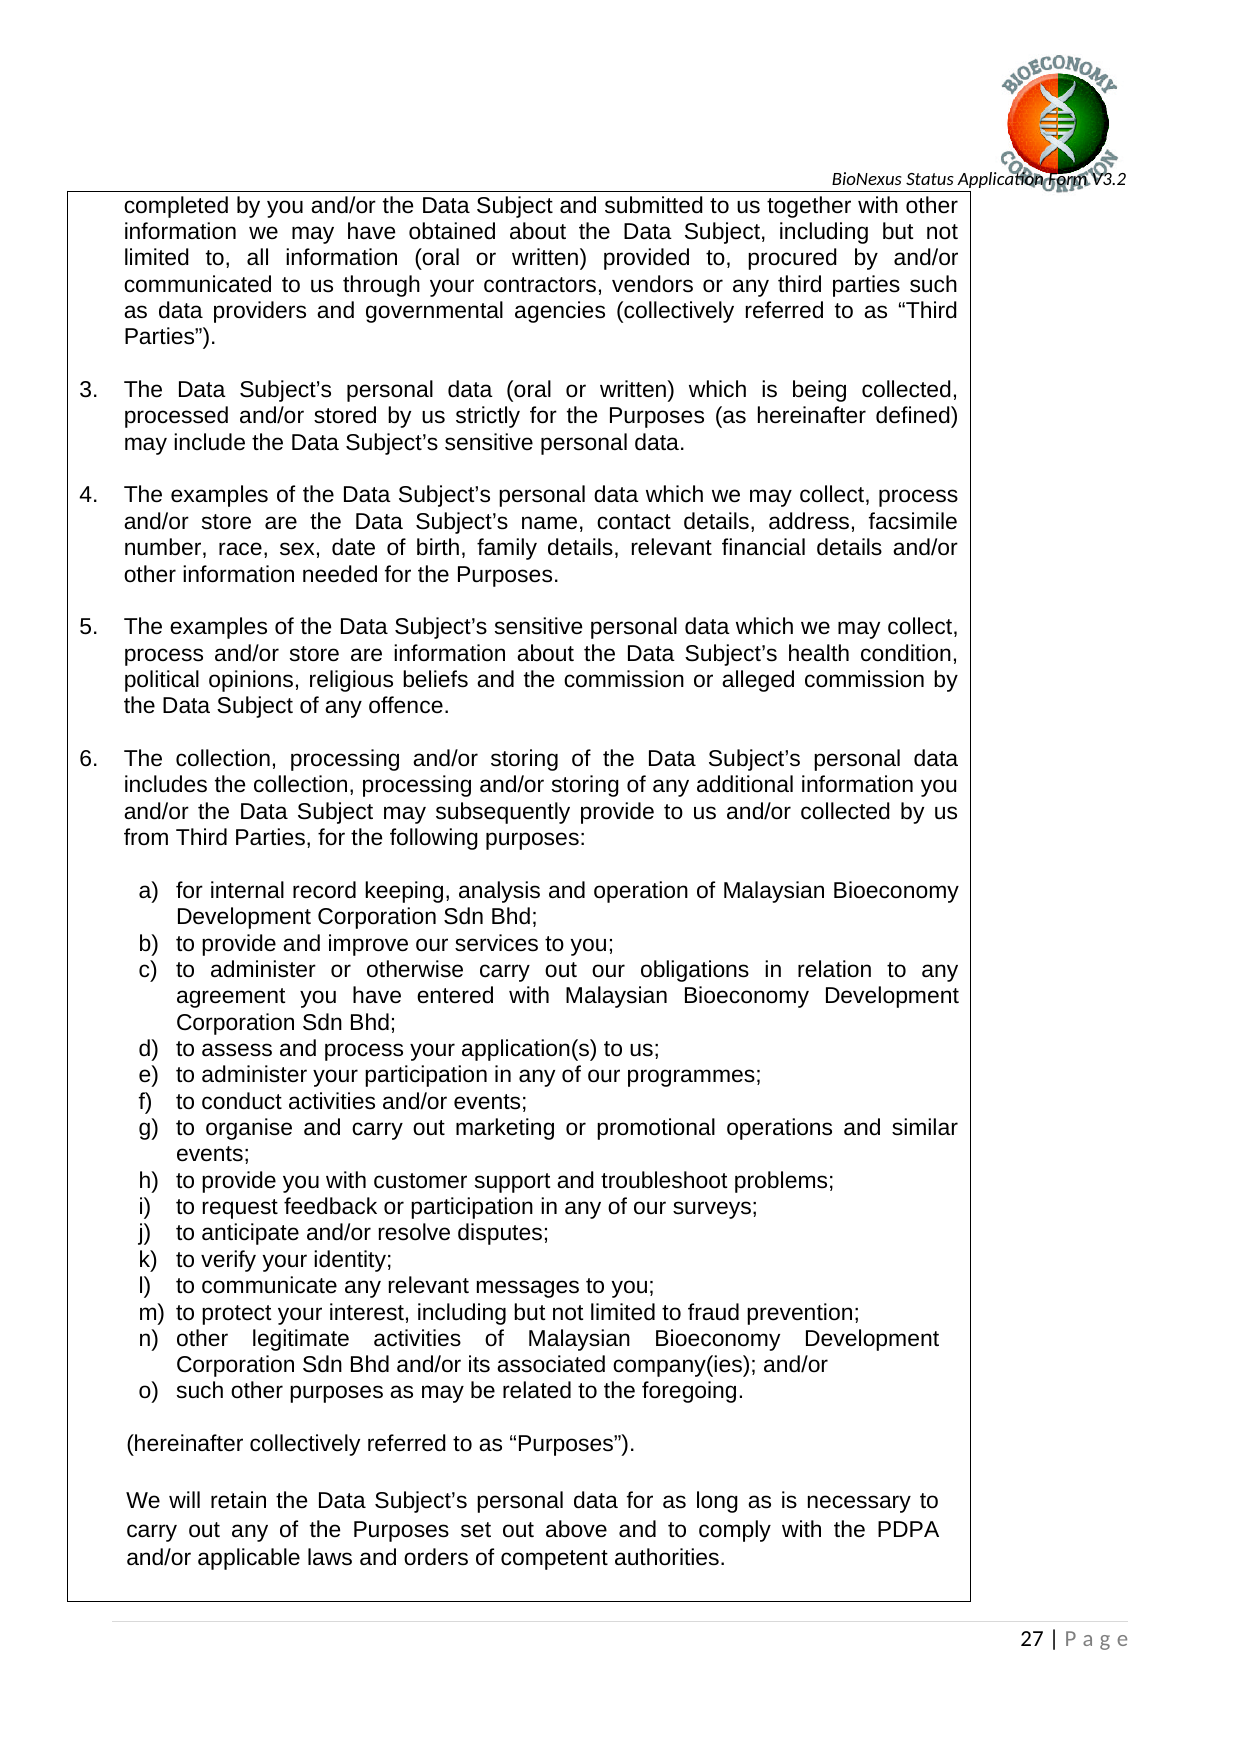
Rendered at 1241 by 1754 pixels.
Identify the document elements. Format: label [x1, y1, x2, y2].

picture [988, 47, 1128, 201]
table_cell [68, 192, 970, 1601]
